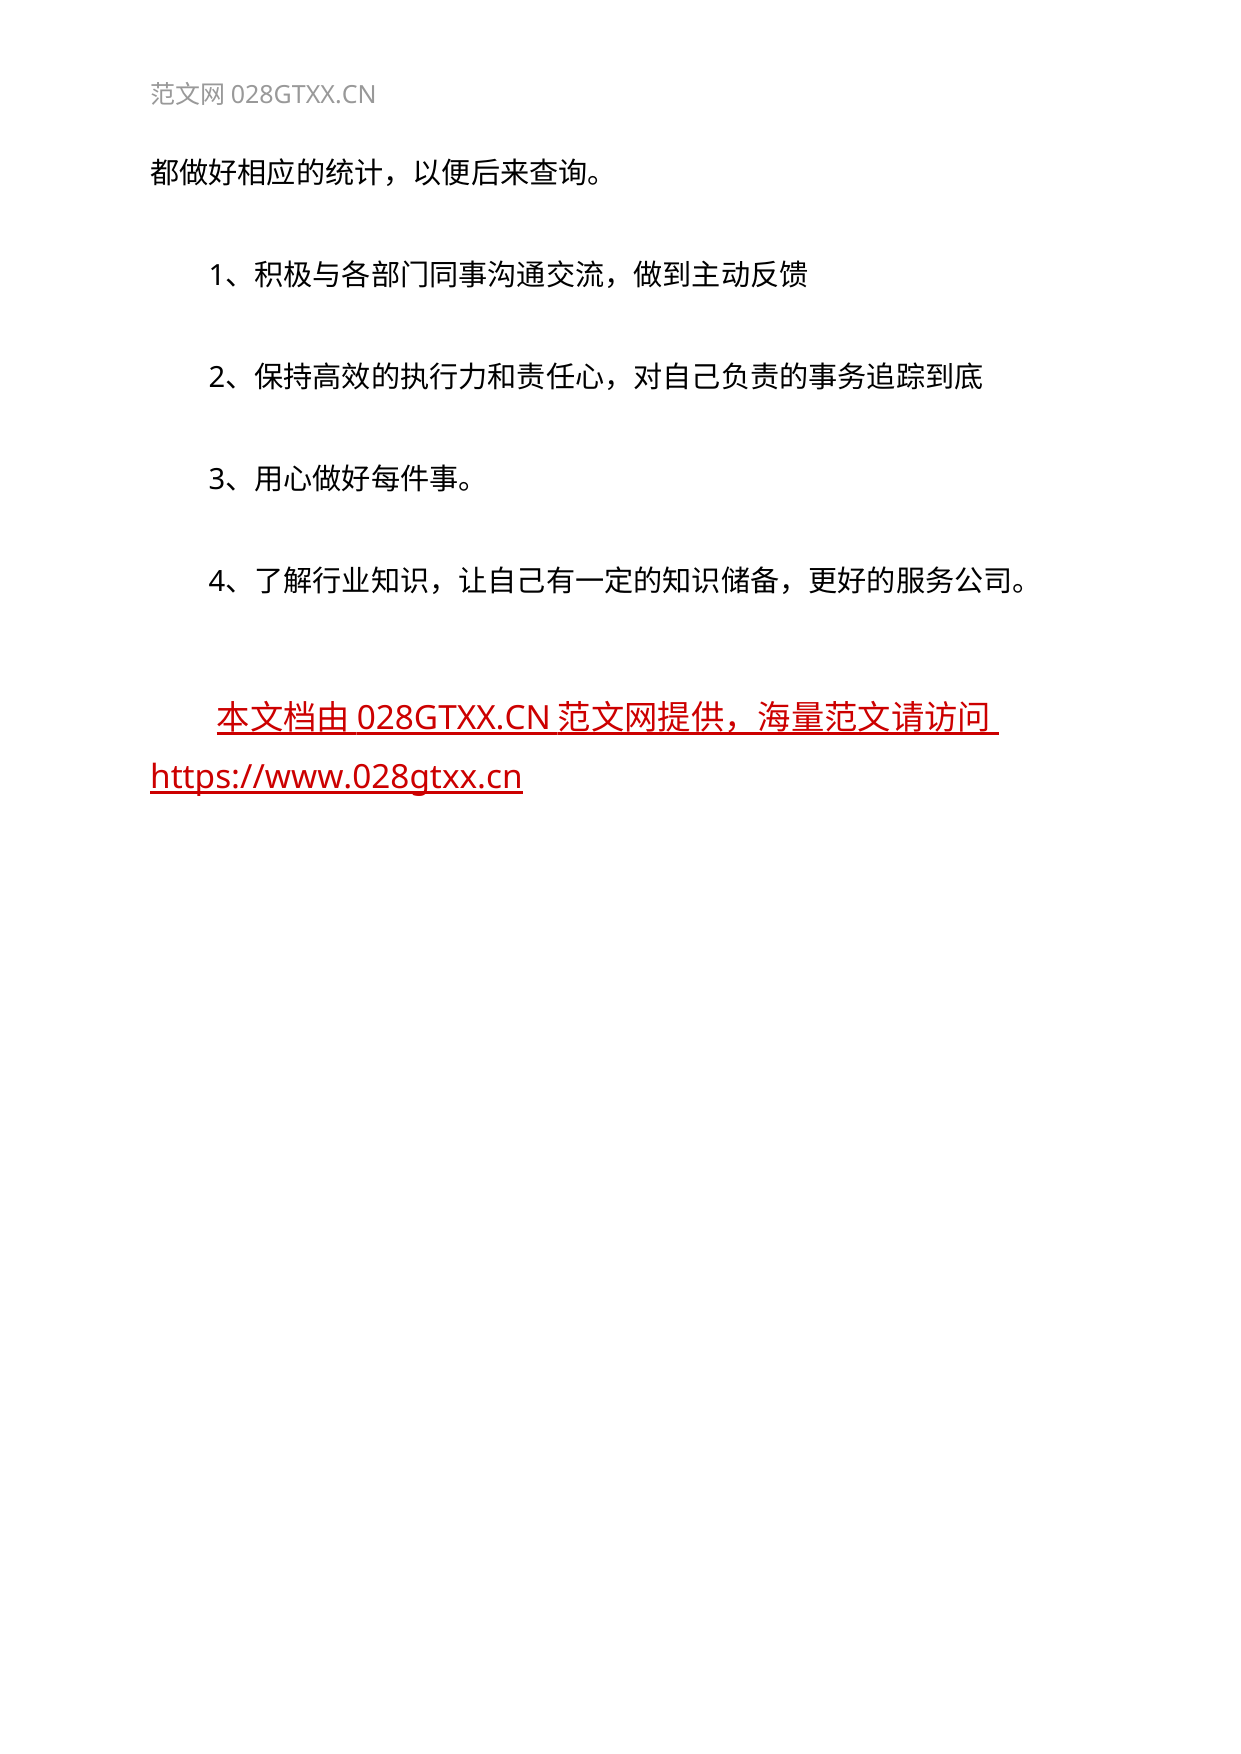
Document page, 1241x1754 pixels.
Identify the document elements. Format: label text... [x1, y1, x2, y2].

text 1、积极与各部门同事沟通交流，做到主动反馈 [150, 252, 1090, 294]
text 3、用心做好每件事。 [150, 456, 1090, 498]
text 4、了解行业知识，让自己有一定的知识储备，更好的服务公司。 [150, 558, 1090, 600]
text 本文档由028GTXX.CN范文网提供，海量范文请访问 https://www.028gtxx.cn [150, 691, 1090, 798]
text 2、保持高效的执行力和责任心，对自己负责的事务追踪到底 [150, 354, 1090, 396]
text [150, 150, 1090, 192]
